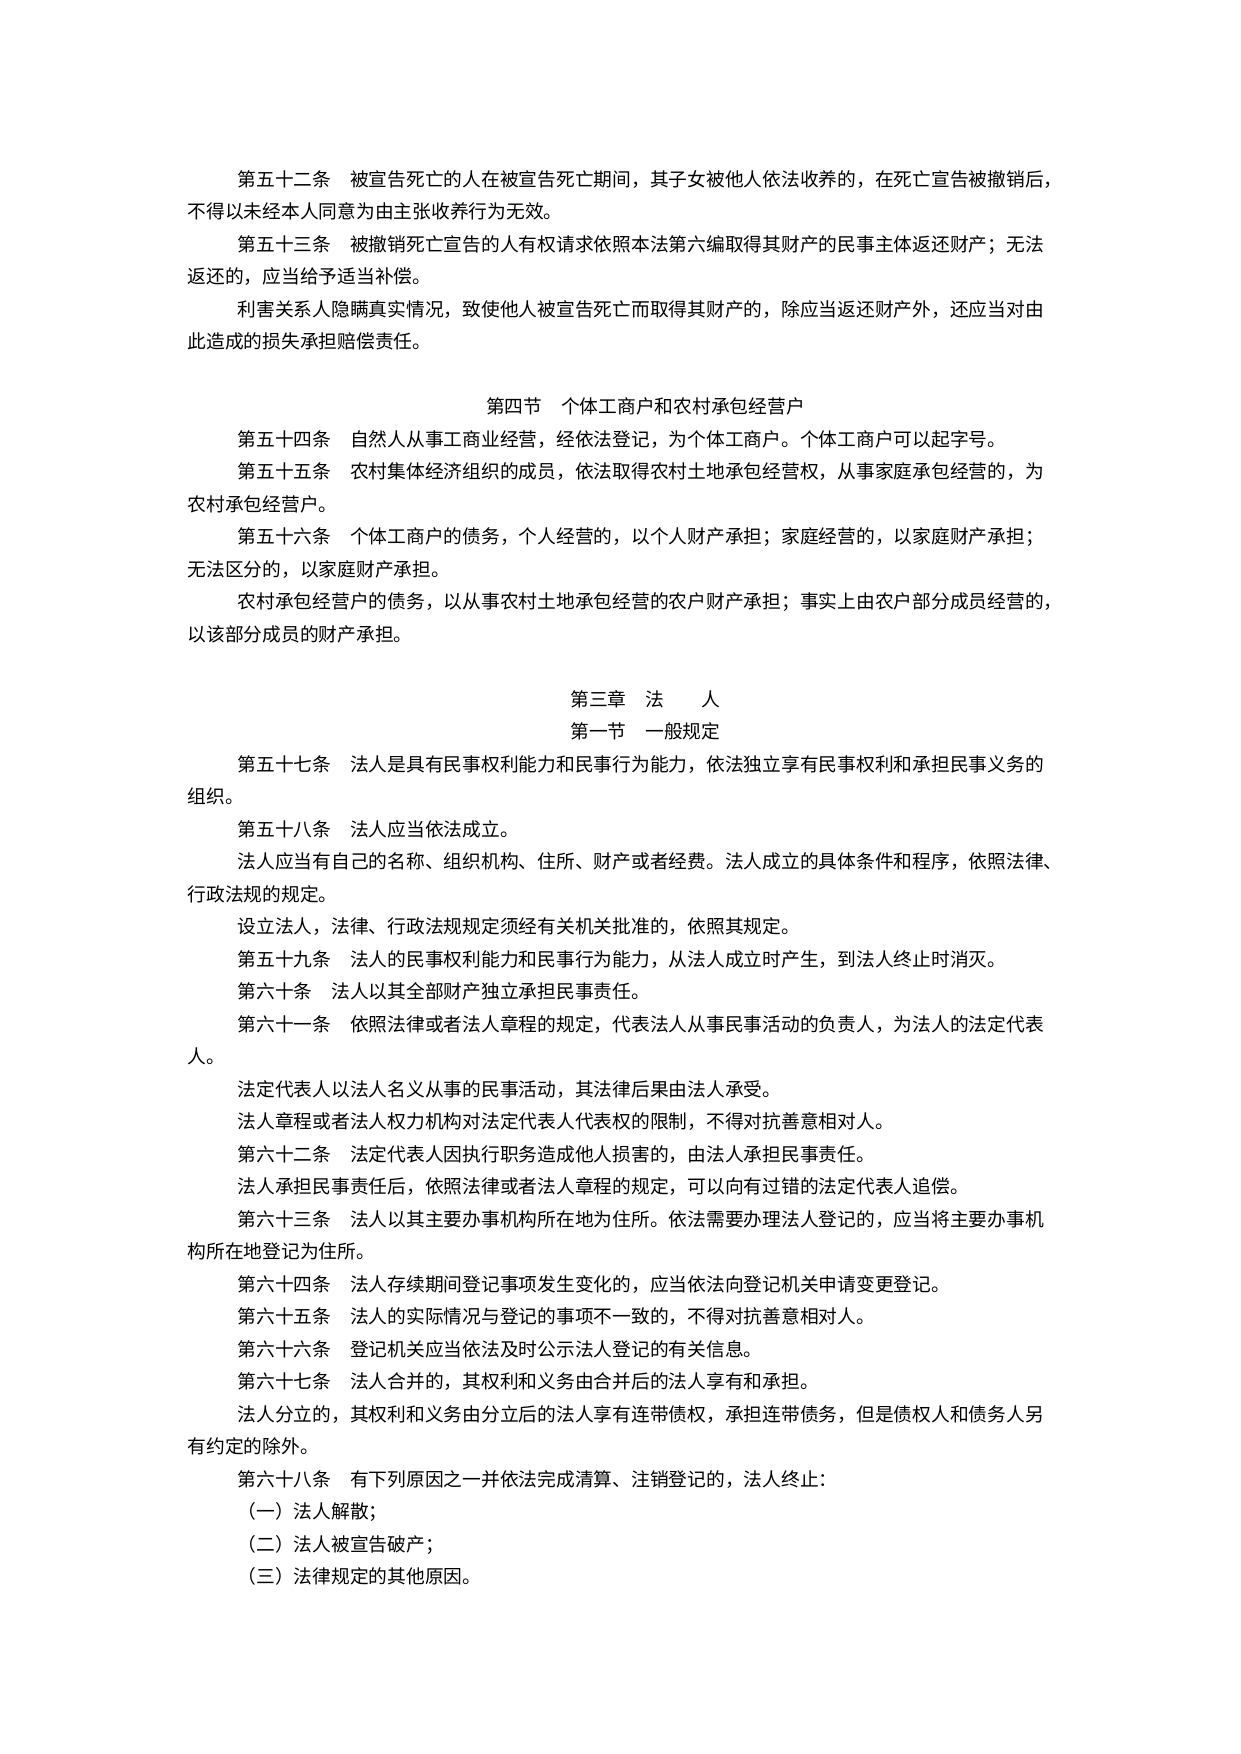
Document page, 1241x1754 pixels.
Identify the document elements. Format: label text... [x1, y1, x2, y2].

text 第六十四条 法人存续期间登记事项发生变化的，应当依法向登记机关申请变更登记。 [187, 1267, 1053, 1299]
text 第五十四条 自然人从事工商业经营，经依法登记，为个体工商户。个体工商户可以起字号。 [187, 422, 1053, 454]
text 第五十五条 农村集体经济组织的成员，依法取得农村土地承包经营权，从事家庭承包经营的，为农村承包经营户。 [187, 454, 1053, 519]
text 第六十六条 登记机关应当依法及时公示法人登记的有关信息。 [187, 1332, 1053, 1364]
text 第五十六条 个体工商户的债务，个人经营的，以个人财产承担；家庭经营的，以家庭财产承担；无法区分的，以家庭财产承担。 [187, 519, 1053, 584]
text 农村承包经营户的债务，以从事农村土地承包经营的农户财产承担；事实上由农户部分成员经营的，以该部分成员的财产承担。 [187, 584, 1053, 649]
text 第六十一条 依照法律或者法人章程的规定，代表法人从事民事活动的负责人，为法人的法定代表人。 [187, 1007, 1053, 1072]
text 第六十三条 法人以其主要办事机构所在地为住所。依法需要办理法人登记的，应当将主要办事机构所在地登记为住所。 [187, 1202, 1053, 1267]
text 利害关系人隐瞒真实情况，致使他人被宣告死亡而取得其财产的，除应当返还财产外，还应当对由此造成的损失承担赔偿责任。 [187, 292, 1053, 357]
text 第三章 法 人 [187, 682, 1053, 714]
text （三）法律规定的其他原因。 [187, 1559, 1053, 1592]
text 第五十九条 法人的民事权利能力和民事行为能力，从法人成立时产生，到法人终止时消灭。 [187, 942, 1053, 974]
text 第六十八条 有下列原因之一并依法完成清算、注销登记的，法人终止： [187, 1462, 1053, 1494]
text 第六十五条 法人的实际情况与登记的事项不一致的，不得对抗善意相对人。 [187, 1299, 1053, 1332]
text 第六十条 法人以其全部财产独立承担民事责任。 [187, 974, 1053, 1007]
text 法定代表人以法人名义从事的民事活动，其法律后果由法人承受。 [187, 1072, 1053, 1104]
text 第五十三条 被撤销死亡宣告的人有权请求依照本法第六编取得其财产的民事主体返还财产；无法返还的，应当给予适当补偿。 [187, 227, 1053, 292]
text 第五十七条 法人是具有民事权利能力和民事行为能力，依法独立享有民事权利和承担民事义务的组织。 [187, 747, 1053, 812]
text 第六十七条 法人合并的，其权利和义务由合并后的法人享有和承担。 [187, 1364, 1053, 1397]
text 设立法人，法律、行政法规规定须经有关机关批准的，依照其规定。 [187, 909, 1053, 942]
text 法人应当有自己的名称、组织机构、住所、财产或者经费。法人成立的具体条件和程序，依照法律、行政法规的规定。 [187, 844, 1053, 909]
text 法人承担民事责任后，依照法律或者法人章程的规定，可以向有过错的法定代表人追偿。 [187, 1169, 1053, 1202]
text 法人章程或者法人权力机构对法定代表人代表权的限制，不得对抗善意相对人。 [187, 1104, 1053, 1137]
text 第一节 一般规定 [187, 714, 1053, 747]
text 第四节 个体工商户和农村承包经营户 [187, 389, 1053, 422]
text 第五十二条 被宣告死亡的人在被宣告死亡期间，其子女被他人依法收养的，在死亡宣告被撤销后，不得以未经本人同意为由主张收养行为无效。 [187, 162, 1053, 227]
text （二）法人被宣告破产； [187, 1527, 1053, 1559]
text 第六十二条 法定代表人因执行职务造成他人损害的，由法人承担民事责任。 [187, 1137, 1053, 1169]
text 第五十八条 法人应当依法成立。 [187, 812, 1053, 844]
text 法人分立的，其权利和义务由分立后的法人享有连带债权，承担连带债务，但是债权人和债务人另有约定的除外。 [187, 1397, 1053, 1462]
text （一）法人解散； [187, 1494, 1053, 1527]
